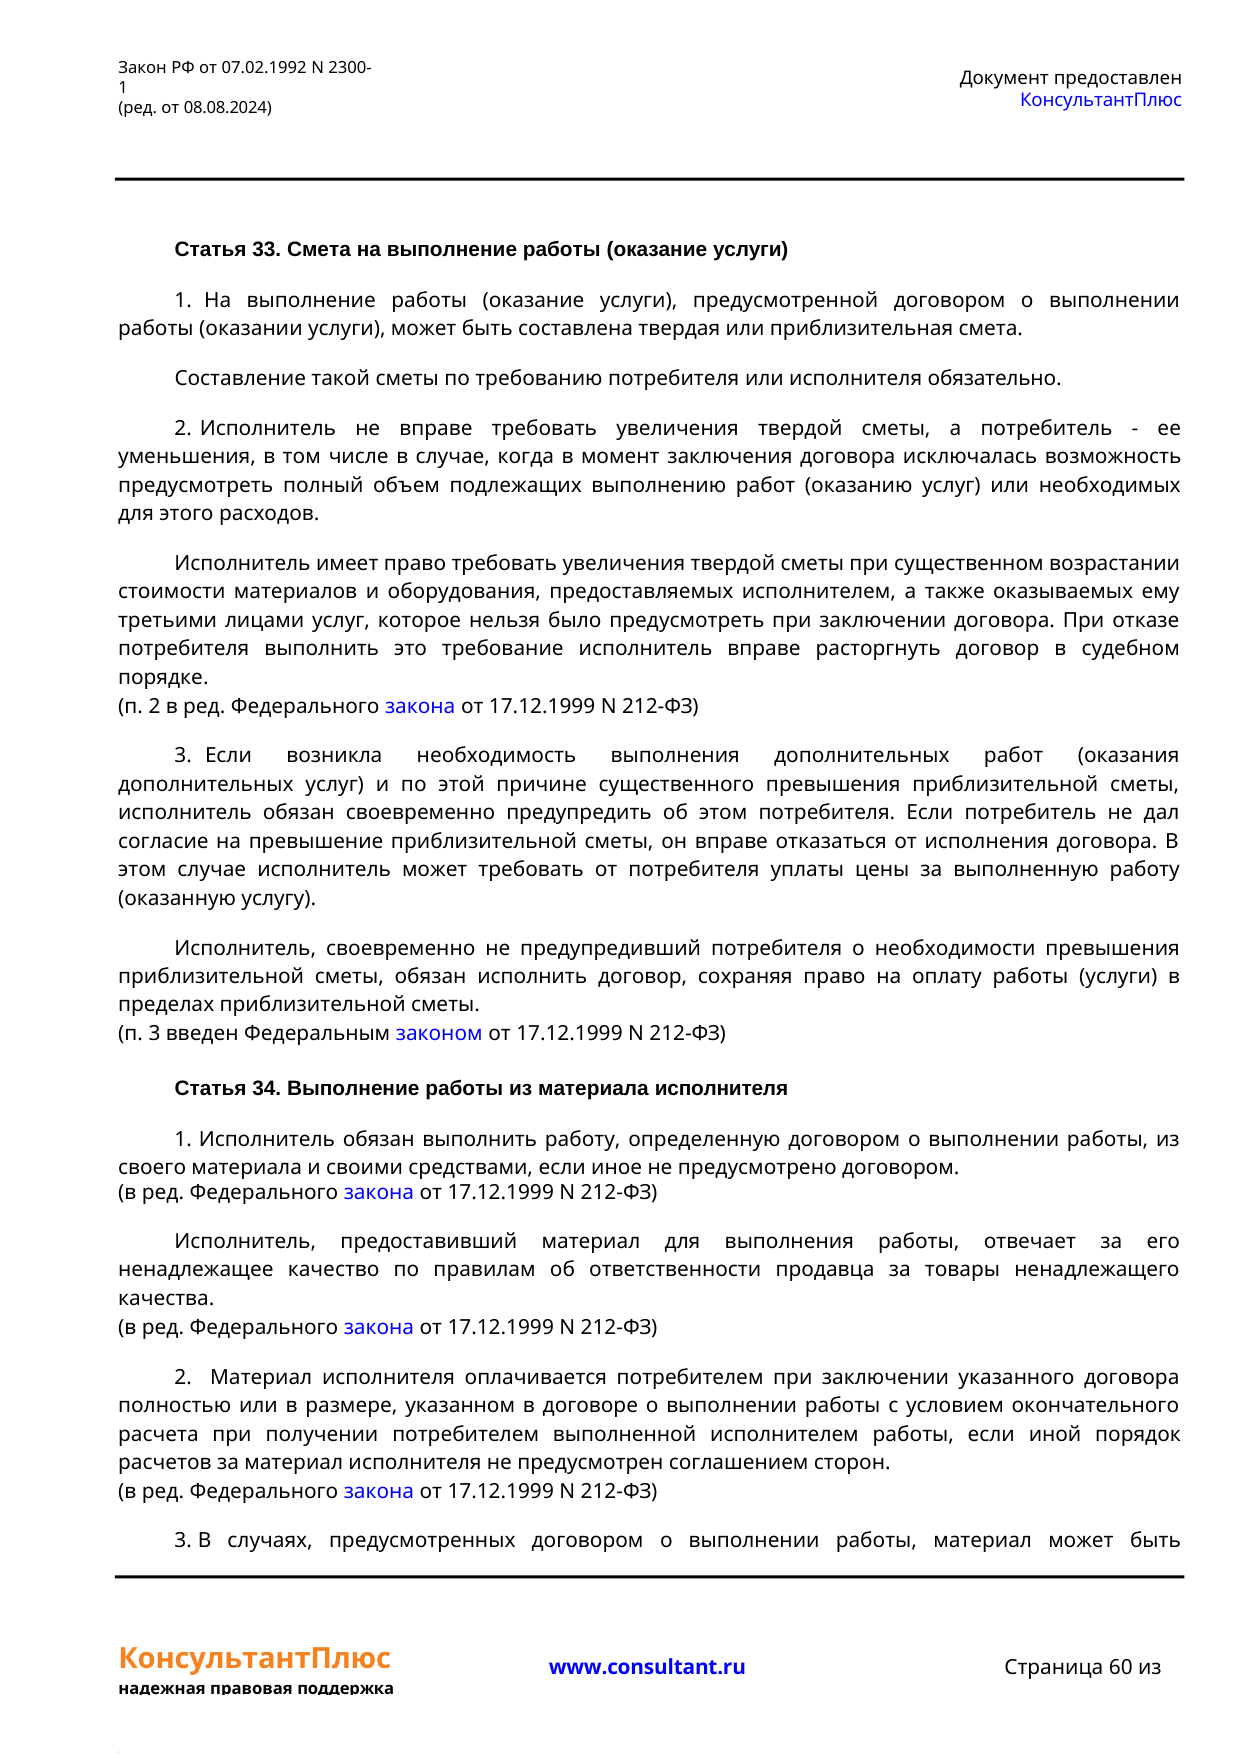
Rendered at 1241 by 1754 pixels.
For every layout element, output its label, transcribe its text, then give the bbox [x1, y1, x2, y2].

list Исполнитель не вправе требовать увеличения твердой сметы, а потребитель - ее уменьшения, в том числе в случае, когда в момент заключения договора исключалась возможность предусмотреть полный объем подлежащих выполнению работ (оказанию услуг) или необходимых для этого расходов. [118, 413, 1182, 527]
text (п. 2 в ред. Федерального закона от 17.12.1999 N 212-ФЗ) [118, 691, 1196, 719]
text Исполнитель, предоставивший материал для выполнения работы, отвечает за его ненадлежащее качество по правилам об ответственности продавца за товары ненадлежащего качества. [118, 1226, 1181, 1311]
text Исполнитель имеет право требовать увеличения твердой сметы при существенном возрастании стоимости материалов и оборудования, предоставляемых исполнителем, а также оказываемых ему третьими лицами услуг, которое нельзя было предусмотреть при заключении договора. При отказе потребителя выполнить это требование исполнитель вправе расторгнуть договор в судебном порядке. [118, 548, 1181, 690]
subtitle Статья 33. Смета на выполнение работы (оказание услуги) [174, 236, 1196, 260]
list Материал исполнителя оплачивается потребителем при заключении указанного договора полностью или в размере, указанном в договоре о выполнении работы с условием окончательного расчета при получении потребителем выполненной исполнителем работы, если иной порядок расчетов за материал исполнителя не предусмотрен соглашением сторон. [118, 1362, 1181, 1476]
subtitle Статья 34. Выполнение работы из материала исполнителя [174, 1075, 1196, 1099]
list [118, 1526, 1181, 1554]
text (в ред. Федерального закона от 17.12.1999 N 212-ФЗ) [118, 1181, 1196, 1204]
text Исполнитель, своевременно не предупредивший потребителя о необходимости превышения приблизительной сметы, обязан исполнить договор, сохраняя право на оплату работы (услуги) в пределах приблизительной сметы. [118, 933, 1181, 1018]
text (в ред. Федерального закона от 17.12.1999 N 212-ФЗ) [118, 1312, 1196, 1340]
text Составление такой сметы по требованию потребителя или исполнителя обязательно. [174, 363, 1196, 392]
text (п. 3 введен Федеральным законом от 17.12.1999 N 212-ФЗ) [118, 1018, 1196, 1047]
list Исполнитель обязан выполнить работу, определенную договором о выполнении работы, из своего материала и своими средствами, если иное не предусмотрено договором. [118, 1124, 1181, 1181]
list Если возникла необходимость выполнения дополнительных работ (оказания дополнительных услуг) и по этой причине существенного превышения приблизительной сметы, исполнитель обязан своевременно предупредить об этом потребителя. Если потребитель не дал согласие на превышение приблизительной сметы, он вправе отказаться от исполнения договора. В этом случае исполнитель может требовать от потребителя уплаты цены за выполненную работу (оказанную услугу). [118, 741, 1181, 911]
list На выполнение работы (оказание услуги), предусмотренной договором о выполнении работы (оказании услуги), может быть составлена твердая или приблизительная смета. [118, 285, 1181, 342]
text (в ред. Федерального закона от 17.12.1999 N 212-ФЗ) [118, 1476, 1196, 1504]
